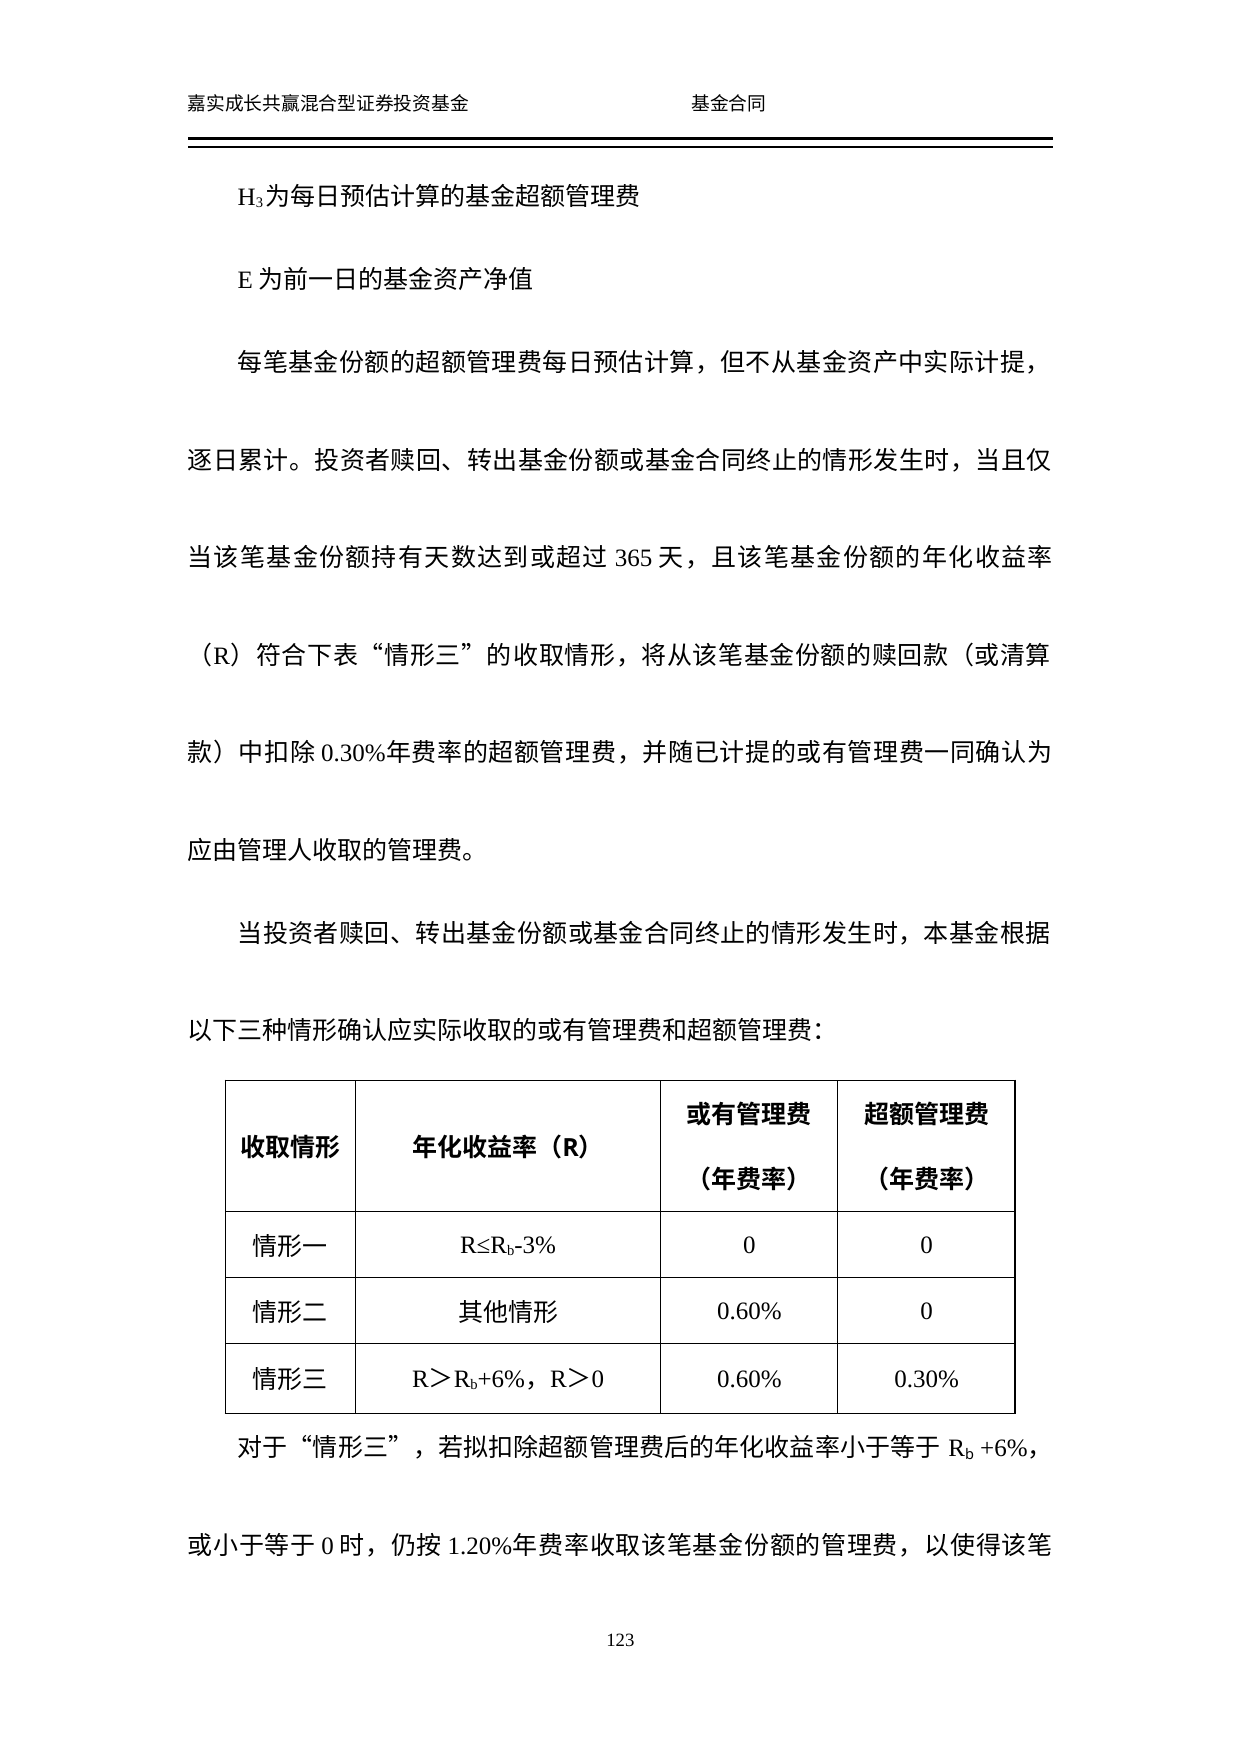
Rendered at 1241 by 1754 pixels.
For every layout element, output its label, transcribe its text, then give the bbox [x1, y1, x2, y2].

table_cell R≤Rb-3% [356, 1212, 660, 1277]
table_header 超额管理费 （年费率） [838, 1081, 1014, 1211]
text H3为每日预估计算的基金超额管理费 [187, 162, 1053, 227]
table_header 或有管理费 （年费率） [661, 1081, 837, 1211]
table_cell 0.60% [661, 1344, 837, 1412]
table_cell 情形二 [226, 1278, 355, 1343]
table_cell 0.60% [661, 1278, 837, 1343]
table_cell 0 [838, 1278, 1014, 1343]
table_cell 0 [661, 1212, 837, 1277]
text E为前一日的基金资产净值 [187, 245, 1053, 310]
table_cell 情形三 [226, 1344, 355, 1412]
text 每笔基金份额的超额管理费每日预估计算，但不从基金资产中实际计提，逐日累计。投资者赎回、转出基金份额或基金合同终止的情形发生时，当且仅当该笔基金份额持有天数达到或超过365天，且该笔基金份额的年化收益率（R）符合下表“情形三”的收取情形，将从该笔基金份额的赎回款（或清算款）中扣除0.30%年费率的超额管理费，并随已计提的或有管理费一同确认为应由管理人收取的管理费。 [187, 328, 1053, 881]
table_header 年化收益率（R） [356, 1081, 660, 1211]
table_cell 其他情形 [356, 1278, 660, 1343]
text 当投资者赎回、转出基金份额或基金合同终止的情形发生时，本基金根据以下三种情形确认应实际收取的或有管理费和超额管理费： [187, 899, 1053, 1061]
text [187, 1413, 1053, 1576]
table_cell R＞Rb+6%，R＞0 [356, 1344, 660, 1412]
table_cell 0 [838, 1212, 1014, 1277]
table_header 收取情形 [226, 1081, 355, 1211]
table_cell 0.30% [838, 1344, 1014, 1412]
table_cell 情形一 [226, 1212, 355, 1277]
